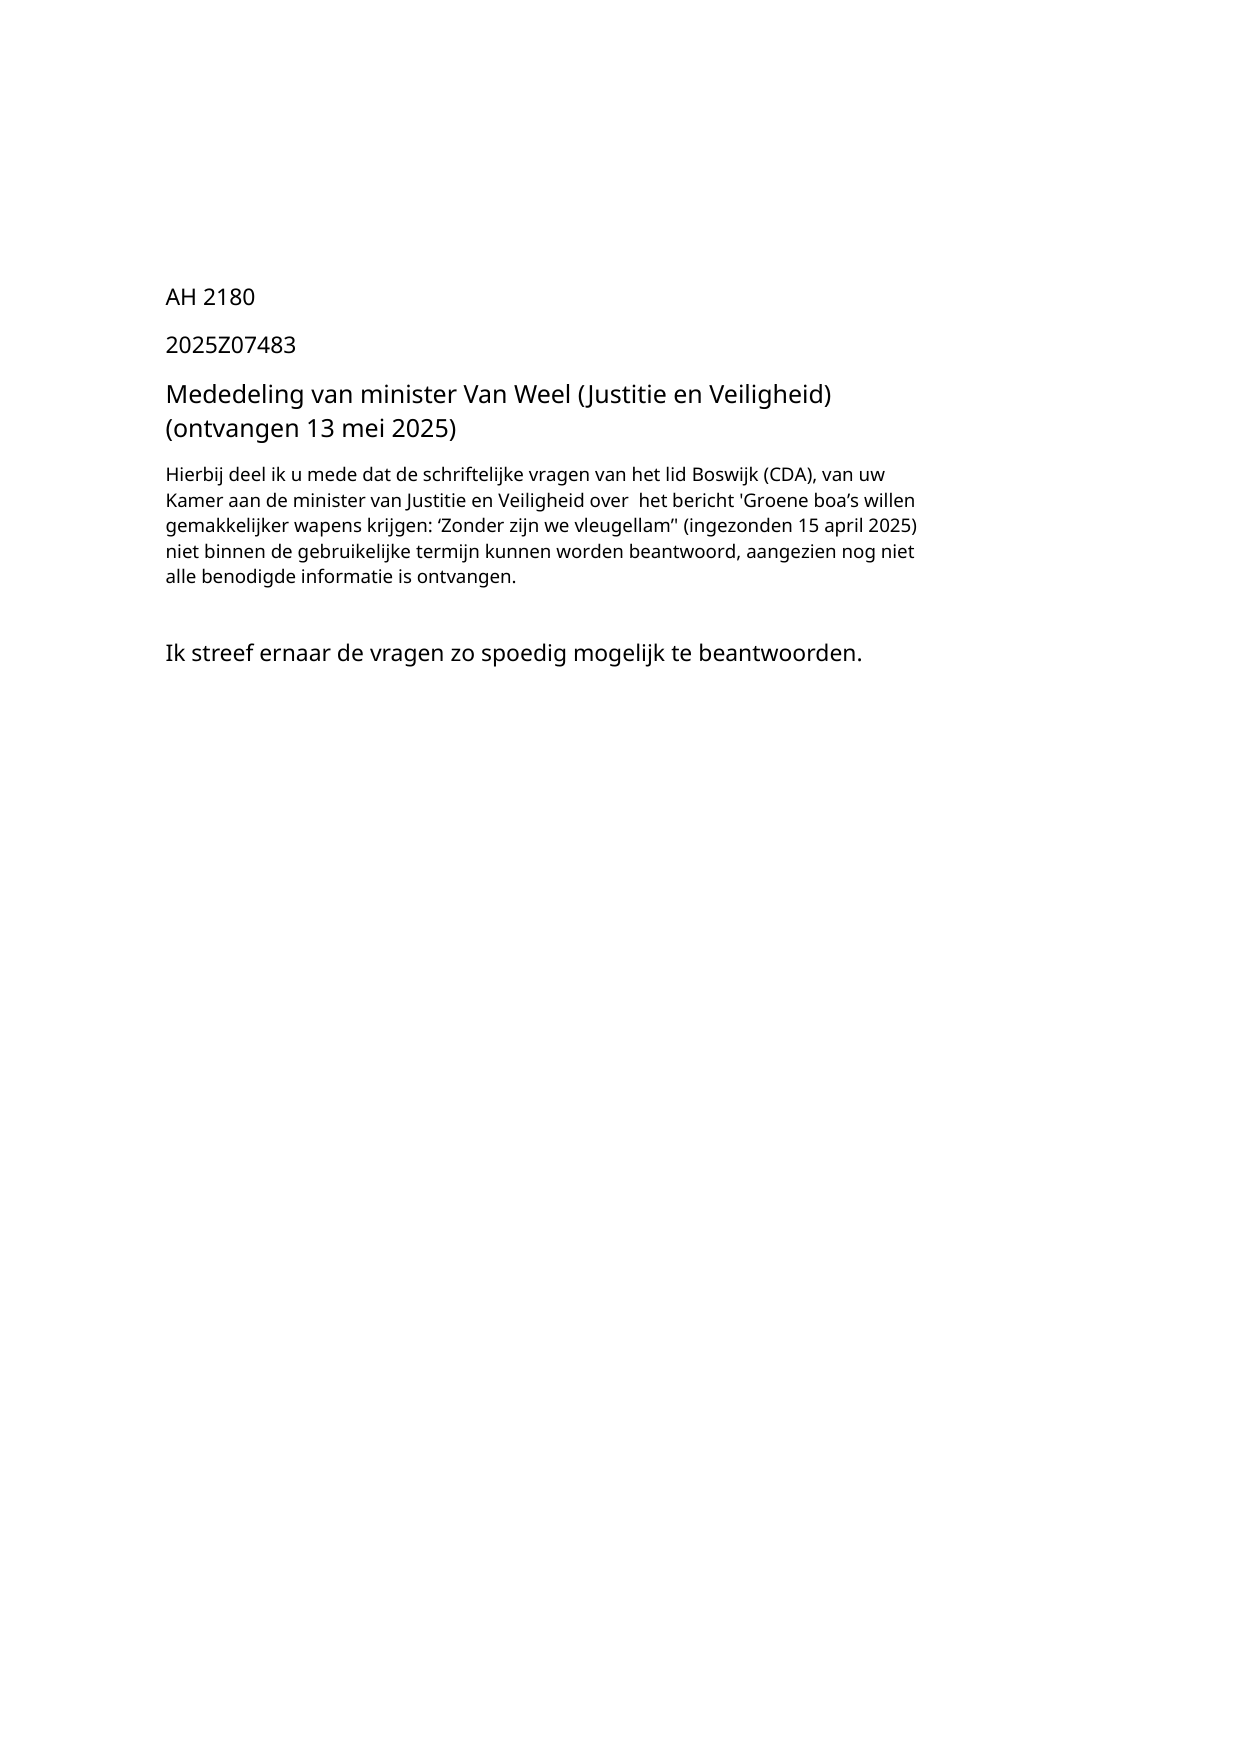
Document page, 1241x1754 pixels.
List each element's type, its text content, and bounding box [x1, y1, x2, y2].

text Hierbij deel ik u mede dat de schriftelijke vragen van het lid Boswijk (CDA), van uw Kamer aan de minister van Justitie en Veiligheid over het bericht 'Groene boa’s willen gemakkelijker wapens krijgen: ‘Zonder zijn we vleugellam’' (ingezonden 15 april 2025) niet binnen de gebruikelijke termijn kunnen worden beantwoord, aangezien nog niet alle benodigde informatie is ontvangen. [165, 462, 947, 589]
text AH 2180 [165, 281, 947, 312]
text Mededeling van minister Van Weel (Justitie en Veiligheid) (ontvangen 13 mei 2025) [165, 377, 947, 445]
text 2025Z07483 [165, 329, 947, 360]
text Ik streef ernaar de vragen zo spoedig mogelijk te beantwoorden. [165, 637, 947, 668]
